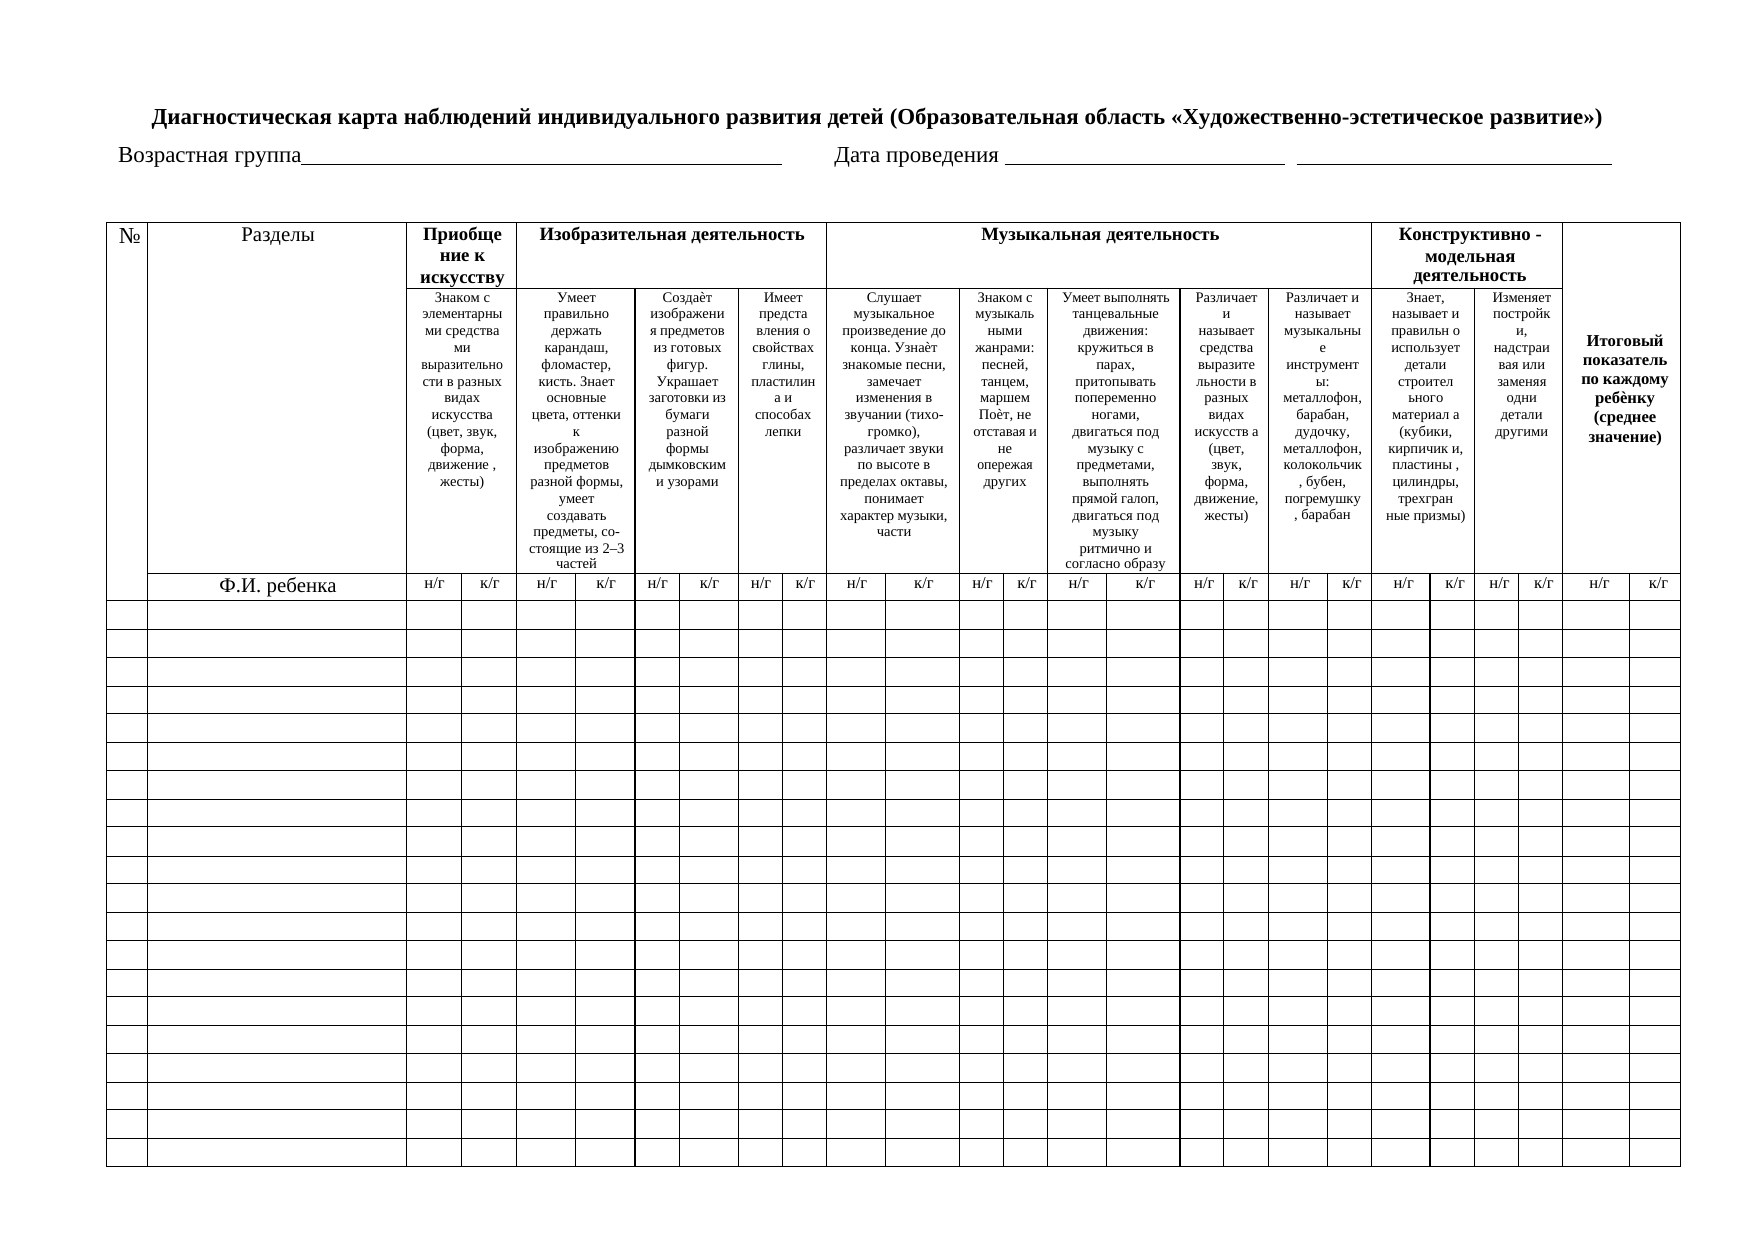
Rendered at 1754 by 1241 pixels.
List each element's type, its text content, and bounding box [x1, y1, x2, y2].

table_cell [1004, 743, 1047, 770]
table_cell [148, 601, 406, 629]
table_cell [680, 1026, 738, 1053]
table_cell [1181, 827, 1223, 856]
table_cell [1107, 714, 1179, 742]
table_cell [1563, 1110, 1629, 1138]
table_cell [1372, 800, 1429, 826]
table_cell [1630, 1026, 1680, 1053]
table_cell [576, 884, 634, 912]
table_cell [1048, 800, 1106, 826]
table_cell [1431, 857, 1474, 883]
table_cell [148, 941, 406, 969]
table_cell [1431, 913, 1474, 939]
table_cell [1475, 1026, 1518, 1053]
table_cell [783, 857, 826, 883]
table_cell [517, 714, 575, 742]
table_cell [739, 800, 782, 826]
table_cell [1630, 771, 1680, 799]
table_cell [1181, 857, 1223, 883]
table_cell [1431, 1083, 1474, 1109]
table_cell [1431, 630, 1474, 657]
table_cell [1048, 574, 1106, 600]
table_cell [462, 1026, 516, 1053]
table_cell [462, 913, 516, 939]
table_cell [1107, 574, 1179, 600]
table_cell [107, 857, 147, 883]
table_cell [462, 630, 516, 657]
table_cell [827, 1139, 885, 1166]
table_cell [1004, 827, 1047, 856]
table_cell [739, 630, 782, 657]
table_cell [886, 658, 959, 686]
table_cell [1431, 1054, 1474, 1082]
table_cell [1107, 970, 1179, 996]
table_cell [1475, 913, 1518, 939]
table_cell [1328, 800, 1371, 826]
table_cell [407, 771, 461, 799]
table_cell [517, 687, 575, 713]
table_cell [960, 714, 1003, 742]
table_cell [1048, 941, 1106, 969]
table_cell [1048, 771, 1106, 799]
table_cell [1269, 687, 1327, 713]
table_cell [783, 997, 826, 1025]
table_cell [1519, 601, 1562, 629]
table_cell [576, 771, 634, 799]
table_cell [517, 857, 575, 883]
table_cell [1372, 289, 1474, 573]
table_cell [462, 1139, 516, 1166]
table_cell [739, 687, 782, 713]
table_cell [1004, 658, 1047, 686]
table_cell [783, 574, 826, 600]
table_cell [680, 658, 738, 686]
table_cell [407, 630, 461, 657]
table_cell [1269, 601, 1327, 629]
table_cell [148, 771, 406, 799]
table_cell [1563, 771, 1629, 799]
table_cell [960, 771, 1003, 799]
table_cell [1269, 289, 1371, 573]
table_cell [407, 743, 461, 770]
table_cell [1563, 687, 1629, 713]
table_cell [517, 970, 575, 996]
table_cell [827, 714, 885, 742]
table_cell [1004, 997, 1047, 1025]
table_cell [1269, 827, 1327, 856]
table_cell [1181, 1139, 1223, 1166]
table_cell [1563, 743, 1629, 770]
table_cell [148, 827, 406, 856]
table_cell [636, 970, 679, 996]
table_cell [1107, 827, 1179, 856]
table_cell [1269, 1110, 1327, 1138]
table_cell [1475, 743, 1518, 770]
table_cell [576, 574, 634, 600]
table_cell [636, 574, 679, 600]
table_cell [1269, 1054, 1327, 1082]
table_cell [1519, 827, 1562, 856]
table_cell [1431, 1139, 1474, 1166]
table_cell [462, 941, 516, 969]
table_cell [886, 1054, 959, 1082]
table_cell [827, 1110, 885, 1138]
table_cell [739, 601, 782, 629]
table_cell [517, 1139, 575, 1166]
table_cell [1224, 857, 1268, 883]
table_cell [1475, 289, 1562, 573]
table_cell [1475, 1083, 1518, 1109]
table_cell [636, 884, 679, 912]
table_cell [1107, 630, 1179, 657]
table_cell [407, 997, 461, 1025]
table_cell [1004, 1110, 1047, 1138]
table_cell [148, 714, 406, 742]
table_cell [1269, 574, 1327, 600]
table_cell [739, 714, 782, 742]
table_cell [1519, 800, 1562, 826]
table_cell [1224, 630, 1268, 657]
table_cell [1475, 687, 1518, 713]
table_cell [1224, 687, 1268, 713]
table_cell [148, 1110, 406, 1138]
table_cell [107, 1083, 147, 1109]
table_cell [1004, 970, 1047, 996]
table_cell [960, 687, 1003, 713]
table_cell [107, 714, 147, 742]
text Диагностическая карта наблюдений индивидуального развития детей (Образовательная область «Художественно-эстетическое развитие») [151, 103, 1739, 129]
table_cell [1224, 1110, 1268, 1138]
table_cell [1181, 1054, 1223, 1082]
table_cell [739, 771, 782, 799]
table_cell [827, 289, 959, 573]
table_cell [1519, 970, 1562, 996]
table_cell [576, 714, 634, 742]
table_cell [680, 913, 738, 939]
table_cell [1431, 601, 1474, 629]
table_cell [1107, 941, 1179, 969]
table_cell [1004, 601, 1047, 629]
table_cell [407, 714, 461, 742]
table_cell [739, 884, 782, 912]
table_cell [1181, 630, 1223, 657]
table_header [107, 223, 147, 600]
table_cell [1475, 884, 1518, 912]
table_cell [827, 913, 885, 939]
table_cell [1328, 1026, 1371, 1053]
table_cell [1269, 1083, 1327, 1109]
text Возрастная группа Дата проведения [118, 141, 1739, 167]
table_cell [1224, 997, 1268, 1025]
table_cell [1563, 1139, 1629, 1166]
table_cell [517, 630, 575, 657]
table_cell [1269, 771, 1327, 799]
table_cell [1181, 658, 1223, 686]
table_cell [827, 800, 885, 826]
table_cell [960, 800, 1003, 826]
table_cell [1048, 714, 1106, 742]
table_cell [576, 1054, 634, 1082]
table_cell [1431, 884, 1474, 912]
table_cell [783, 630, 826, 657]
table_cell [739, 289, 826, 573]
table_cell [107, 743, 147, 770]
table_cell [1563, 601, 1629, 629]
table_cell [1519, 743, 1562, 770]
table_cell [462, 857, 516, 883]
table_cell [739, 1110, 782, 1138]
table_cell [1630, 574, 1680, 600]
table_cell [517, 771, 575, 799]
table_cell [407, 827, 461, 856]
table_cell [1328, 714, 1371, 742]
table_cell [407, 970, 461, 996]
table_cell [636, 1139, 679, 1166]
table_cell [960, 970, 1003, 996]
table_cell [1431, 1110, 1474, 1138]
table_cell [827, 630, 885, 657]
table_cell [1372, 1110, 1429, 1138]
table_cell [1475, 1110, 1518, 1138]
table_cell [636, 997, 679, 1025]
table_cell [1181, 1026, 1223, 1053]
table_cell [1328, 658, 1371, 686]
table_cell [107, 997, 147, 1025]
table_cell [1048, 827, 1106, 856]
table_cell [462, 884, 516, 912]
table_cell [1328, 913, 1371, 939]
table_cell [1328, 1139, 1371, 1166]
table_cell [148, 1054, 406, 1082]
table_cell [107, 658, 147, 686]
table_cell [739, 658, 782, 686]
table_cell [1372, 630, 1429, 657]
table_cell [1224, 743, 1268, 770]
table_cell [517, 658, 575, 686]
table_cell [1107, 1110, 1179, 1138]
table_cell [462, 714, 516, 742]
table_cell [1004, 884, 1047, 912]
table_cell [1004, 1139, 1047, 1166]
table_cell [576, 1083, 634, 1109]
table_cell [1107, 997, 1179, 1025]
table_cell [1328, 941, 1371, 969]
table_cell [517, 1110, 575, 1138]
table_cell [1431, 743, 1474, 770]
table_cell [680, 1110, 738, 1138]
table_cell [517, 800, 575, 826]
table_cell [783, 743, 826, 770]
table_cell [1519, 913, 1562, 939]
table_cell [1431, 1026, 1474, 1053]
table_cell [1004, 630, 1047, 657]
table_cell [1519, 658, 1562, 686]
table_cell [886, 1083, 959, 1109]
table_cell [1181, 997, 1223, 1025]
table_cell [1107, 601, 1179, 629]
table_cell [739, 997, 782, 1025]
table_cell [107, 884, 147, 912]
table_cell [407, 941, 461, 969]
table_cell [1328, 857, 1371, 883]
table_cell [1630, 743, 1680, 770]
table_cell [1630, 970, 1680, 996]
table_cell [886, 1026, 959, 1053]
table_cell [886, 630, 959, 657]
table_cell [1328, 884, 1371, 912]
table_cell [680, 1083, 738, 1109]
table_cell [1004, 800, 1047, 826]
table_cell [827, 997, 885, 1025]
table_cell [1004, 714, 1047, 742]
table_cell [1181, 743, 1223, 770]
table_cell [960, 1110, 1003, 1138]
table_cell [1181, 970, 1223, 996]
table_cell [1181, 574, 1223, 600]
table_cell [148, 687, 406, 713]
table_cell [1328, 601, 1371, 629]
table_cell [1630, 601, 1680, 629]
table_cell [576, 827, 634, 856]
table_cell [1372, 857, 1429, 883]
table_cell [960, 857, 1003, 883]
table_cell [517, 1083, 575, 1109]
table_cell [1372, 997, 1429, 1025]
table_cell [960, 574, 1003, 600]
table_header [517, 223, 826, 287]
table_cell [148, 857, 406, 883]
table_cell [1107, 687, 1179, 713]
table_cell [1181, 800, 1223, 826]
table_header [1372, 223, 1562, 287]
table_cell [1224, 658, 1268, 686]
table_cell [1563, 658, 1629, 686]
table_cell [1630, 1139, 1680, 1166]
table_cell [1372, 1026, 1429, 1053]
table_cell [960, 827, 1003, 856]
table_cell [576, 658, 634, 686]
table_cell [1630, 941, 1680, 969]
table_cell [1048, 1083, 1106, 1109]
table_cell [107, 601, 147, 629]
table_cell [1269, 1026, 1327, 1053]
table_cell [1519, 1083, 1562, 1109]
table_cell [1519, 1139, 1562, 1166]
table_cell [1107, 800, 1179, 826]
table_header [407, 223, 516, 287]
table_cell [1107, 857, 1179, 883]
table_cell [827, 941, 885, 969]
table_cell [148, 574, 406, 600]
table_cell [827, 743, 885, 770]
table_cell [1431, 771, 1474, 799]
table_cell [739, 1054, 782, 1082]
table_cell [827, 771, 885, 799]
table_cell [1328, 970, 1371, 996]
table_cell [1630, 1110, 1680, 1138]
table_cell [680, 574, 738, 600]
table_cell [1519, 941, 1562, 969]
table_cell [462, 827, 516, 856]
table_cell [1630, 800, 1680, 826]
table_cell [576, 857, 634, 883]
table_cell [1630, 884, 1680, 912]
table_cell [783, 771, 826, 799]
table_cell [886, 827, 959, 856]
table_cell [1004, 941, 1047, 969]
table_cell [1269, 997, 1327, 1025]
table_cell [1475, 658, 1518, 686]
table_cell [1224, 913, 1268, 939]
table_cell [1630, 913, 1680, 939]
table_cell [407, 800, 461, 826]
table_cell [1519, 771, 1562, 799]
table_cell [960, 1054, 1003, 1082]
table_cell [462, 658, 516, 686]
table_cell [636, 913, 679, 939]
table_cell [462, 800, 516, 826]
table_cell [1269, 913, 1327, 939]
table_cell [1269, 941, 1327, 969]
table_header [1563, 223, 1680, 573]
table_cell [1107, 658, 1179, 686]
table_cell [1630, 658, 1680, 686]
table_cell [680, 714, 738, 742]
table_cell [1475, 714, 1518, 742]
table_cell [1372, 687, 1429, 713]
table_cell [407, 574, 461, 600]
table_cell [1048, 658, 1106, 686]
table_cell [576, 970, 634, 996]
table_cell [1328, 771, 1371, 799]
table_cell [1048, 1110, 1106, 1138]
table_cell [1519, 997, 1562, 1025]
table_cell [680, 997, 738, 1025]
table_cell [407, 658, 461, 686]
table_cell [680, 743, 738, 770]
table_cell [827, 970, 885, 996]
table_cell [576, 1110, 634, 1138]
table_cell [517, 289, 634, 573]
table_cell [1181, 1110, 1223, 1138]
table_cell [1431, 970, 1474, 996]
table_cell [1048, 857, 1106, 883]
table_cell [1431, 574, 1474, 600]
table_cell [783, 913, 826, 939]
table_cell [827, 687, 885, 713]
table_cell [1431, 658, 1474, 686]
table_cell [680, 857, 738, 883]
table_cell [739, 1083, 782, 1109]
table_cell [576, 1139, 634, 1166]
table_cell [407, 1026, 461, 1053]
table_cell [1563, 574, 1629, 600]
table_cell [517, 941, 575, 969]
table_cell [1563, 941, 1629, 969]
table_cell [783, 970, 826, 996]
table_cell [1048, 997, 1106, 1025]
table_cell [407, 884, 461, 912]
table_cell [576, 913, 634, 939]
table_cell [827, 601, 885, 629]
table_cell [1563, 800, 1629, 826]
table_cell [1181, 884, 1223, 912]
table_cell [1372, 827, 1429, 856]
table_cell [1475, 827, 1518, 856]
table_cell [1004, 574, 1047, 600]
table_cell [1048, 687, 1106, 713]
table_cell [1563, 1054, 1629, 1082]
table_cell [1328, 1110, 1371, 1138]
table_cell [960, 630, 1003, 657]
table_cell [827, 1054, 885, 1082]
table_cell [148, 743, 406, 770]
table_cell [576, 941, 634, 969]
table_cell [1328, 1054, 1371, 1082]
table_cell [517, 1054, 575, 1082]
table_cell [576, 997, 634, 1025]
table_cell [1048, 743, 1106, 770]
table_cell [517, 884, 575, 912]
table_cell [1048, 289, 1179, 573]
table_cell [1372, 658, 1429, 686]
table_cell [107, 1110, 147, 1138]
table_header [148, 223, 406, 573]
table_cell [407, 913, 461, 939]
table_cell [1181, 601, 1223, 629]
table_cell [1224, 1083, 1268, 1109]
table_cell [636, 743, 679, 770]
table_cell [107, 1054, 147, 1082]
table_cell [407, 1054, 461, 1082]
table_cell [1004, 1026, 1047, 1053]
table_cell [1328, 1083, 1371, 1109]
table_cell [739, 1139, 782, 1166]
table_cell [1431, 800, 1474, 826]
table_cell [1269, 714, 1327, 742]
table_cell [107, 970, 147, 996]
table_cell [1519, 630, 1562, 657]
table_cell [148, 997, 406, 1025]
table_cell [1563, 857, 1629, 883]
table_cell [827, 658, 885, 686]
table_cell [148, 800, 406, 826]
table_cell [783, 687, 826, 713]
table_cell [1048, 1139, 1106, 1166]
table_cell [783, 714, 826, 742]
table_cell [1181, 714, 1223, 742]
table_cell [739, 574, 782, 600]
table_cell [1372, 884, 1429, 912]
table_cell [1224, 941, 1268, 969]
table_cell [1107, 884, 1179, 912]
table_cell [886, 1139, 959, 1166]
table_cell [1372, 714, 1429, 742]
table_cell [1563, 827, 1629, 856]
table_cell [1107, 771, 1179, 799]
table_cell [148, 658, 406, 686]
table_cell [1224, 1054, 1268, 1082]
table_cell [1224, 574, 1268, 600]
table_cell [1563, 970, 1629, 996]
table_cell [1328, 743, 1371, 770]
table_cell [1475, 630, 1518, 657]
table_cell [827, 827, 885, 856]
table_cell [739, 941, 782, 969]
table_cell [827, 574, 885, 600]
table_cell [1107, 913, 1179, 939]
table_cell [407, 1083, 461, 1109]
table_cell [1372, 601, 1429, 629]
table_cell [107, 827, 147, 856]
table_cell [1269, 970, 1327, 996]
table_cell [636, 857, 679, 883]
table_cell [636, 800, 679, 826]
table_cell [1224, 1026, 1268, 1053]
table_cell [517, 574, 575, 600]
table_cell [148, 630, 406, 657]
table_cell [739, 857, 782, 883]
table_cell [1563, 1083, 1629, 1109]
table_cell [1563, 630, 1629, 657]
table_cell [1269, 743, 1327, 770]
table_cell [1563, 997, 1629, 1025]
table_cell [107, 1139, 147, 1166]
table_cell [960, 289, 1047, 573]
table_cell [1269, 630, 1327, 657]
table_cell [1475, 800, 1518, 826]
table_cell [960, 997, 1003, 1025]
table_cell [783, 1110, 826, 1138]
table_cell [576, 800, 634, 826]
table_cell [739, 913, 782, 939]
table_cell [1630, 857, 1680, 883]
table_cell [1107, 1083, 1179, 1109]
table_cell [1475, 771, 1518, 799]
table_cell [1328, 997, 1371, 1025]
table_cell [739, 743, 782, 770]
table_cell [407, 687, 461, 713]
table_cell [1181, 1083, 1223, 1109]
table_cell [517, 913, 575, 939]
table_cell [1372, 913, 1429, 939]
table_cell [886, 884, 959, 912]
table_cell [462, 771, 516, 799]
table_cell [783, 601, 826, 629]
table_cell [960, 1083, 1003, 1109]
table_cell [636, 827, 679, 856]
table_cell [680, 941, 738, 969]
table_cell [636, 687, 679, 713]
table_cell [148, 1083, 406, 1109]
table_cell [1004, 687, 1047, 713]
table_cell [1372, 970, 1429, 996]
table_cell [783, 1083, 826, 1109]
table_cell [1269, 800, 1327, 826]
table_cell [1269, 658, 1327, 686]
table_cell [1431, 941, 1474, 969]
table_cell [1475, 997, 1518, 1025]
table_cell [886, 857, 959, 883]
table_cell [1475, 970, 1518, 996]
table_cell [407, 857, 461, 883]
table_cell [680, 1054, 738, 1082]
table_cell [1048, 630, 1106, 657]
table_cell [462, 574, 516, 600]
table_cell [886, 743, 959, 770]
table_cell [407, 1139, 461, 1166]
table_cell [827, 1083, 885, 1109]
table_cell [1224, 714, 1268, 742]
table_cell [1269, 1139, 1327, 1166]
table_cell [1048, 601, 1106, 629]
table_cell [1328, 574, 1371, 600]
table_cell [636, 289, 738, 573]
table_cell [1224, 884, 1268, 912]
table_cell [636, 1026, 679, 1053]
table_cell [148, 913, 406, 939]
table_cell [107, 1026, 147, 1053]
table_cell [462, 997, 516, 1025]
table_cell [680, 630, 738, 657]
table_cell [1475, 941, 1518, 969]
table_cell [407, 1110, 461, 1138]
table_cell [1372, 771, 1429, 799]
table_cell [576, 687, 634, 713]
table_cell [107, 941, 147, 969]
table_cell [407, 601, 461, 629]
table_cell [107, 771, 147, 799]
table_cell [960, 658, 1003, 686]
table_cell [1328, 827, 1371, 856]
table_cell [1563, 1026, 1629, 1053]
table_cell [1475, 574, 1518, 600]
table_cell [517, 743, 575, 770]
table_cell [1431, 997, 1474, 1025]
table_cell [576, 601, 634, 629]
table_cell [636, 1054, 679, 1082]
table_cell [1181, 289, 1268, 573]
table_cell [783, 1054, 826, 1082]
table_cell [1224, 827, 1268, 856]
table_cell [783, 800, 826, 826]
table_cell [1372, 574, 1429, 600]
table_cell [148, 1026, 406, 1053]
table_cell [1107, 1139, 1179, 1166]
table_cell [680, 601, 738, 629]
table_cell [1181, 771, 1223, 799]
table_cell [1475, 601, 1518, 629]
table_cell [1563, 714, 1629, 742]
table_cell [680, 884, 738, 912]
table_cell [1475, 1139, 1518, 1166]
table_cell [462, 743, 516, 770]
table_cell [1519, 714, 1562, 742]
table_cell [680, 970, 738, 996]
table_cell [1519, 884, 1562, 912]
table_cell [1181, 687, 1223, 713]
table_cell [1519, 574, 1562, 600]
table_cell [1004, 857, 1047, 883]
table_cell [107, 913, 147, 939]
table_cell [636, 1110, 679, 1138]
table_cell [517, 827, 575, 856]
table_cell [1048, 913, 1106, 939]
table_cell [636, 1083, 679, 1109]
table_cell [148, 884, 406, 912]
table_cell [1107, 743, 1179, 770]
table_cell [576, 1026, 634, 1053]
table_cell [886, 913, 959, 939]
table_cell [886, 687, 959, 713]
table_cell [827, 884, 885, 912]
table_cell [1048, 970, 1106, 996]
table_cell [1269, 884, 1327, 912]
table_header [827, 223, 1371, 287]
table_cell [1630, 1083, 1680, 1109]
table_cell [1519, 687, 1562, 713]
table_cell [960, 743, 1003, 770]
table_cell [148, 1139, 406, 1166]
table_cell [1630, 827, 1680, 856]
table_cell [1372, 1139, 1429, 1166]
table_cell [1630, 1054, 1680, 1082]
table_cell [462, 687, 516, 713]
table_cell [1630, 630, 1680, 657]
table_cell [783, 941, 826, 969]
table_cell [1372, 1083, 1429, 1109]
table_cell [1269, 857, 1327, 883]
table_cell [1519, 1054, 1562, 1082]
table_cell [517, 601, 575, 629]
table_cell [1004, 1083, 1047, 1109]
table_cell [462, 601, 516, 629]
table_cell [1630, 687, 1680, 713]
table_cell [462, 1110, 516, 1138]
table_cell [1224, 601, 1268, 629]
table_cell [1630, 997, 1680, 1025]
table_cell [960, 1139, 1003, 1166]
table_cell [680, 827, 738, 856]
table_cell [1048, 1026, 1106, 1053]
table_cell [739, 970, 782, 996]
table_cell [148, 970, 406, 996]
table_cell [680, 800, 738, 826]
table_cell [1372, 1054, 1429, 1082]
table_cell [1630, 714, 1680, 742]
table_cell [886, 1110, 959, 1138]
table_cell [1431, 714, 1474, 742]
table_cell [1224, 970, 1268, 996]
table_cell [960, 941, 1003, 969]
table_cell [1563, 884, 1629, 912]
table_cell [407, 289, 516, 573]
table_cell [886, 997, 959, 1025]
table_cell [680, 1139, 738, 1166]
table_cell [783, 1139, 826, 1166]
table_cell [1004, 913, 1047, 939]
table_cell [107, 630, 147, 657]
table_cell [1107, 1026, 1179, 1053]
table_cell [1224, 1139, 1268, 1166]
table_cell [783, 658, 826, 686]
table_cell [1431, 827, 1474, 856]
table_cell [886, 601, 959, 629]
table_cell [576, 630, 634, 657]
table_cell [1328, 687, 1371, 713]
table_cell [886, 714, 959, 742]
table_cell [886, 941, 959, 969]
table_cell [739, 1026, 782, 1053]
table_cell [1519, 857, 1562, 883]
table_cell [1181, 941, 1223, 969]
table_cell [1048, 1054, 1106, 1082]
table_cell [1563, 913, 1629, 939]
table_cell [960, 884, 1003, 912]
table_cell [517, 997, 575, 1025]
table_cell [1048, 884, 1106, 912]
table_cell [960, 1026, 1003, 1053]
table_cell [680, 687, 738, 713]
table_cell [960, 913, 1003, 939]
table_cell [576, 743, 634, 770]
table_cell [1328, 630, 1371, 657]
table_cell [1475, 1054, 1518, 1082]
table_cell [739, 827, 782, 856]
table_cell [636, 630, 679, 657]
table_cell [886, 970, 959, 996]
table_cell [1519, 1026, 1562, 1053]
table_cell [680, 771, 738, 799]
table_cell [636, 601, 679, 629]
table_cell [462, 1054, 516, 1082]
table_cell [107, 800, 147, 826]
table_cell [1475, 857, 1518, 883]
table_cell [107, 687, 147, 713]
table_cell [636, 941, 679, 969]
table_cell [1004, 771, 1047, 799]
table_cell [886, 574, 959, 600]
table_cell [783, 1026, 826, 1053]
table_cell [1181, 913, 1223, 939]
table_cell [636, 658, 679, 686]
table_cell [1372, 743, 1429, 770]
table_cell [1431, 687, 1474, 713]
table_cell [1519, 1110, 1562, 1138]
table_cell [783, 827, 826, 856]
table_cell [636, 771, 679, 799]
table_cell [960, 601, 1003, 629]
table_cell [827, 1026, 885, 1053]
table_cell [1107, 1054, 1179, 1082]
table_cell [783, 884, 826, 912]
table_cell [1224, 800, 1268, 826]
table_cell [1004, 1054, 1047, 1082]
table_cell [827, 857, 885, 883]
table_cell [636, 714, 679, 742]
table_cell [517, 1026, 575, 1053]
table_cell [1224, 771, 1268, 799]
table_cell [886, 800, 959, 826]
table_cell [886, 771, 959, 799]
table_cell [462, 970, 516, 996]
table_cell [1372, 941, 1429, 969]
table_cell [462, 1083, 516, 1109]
